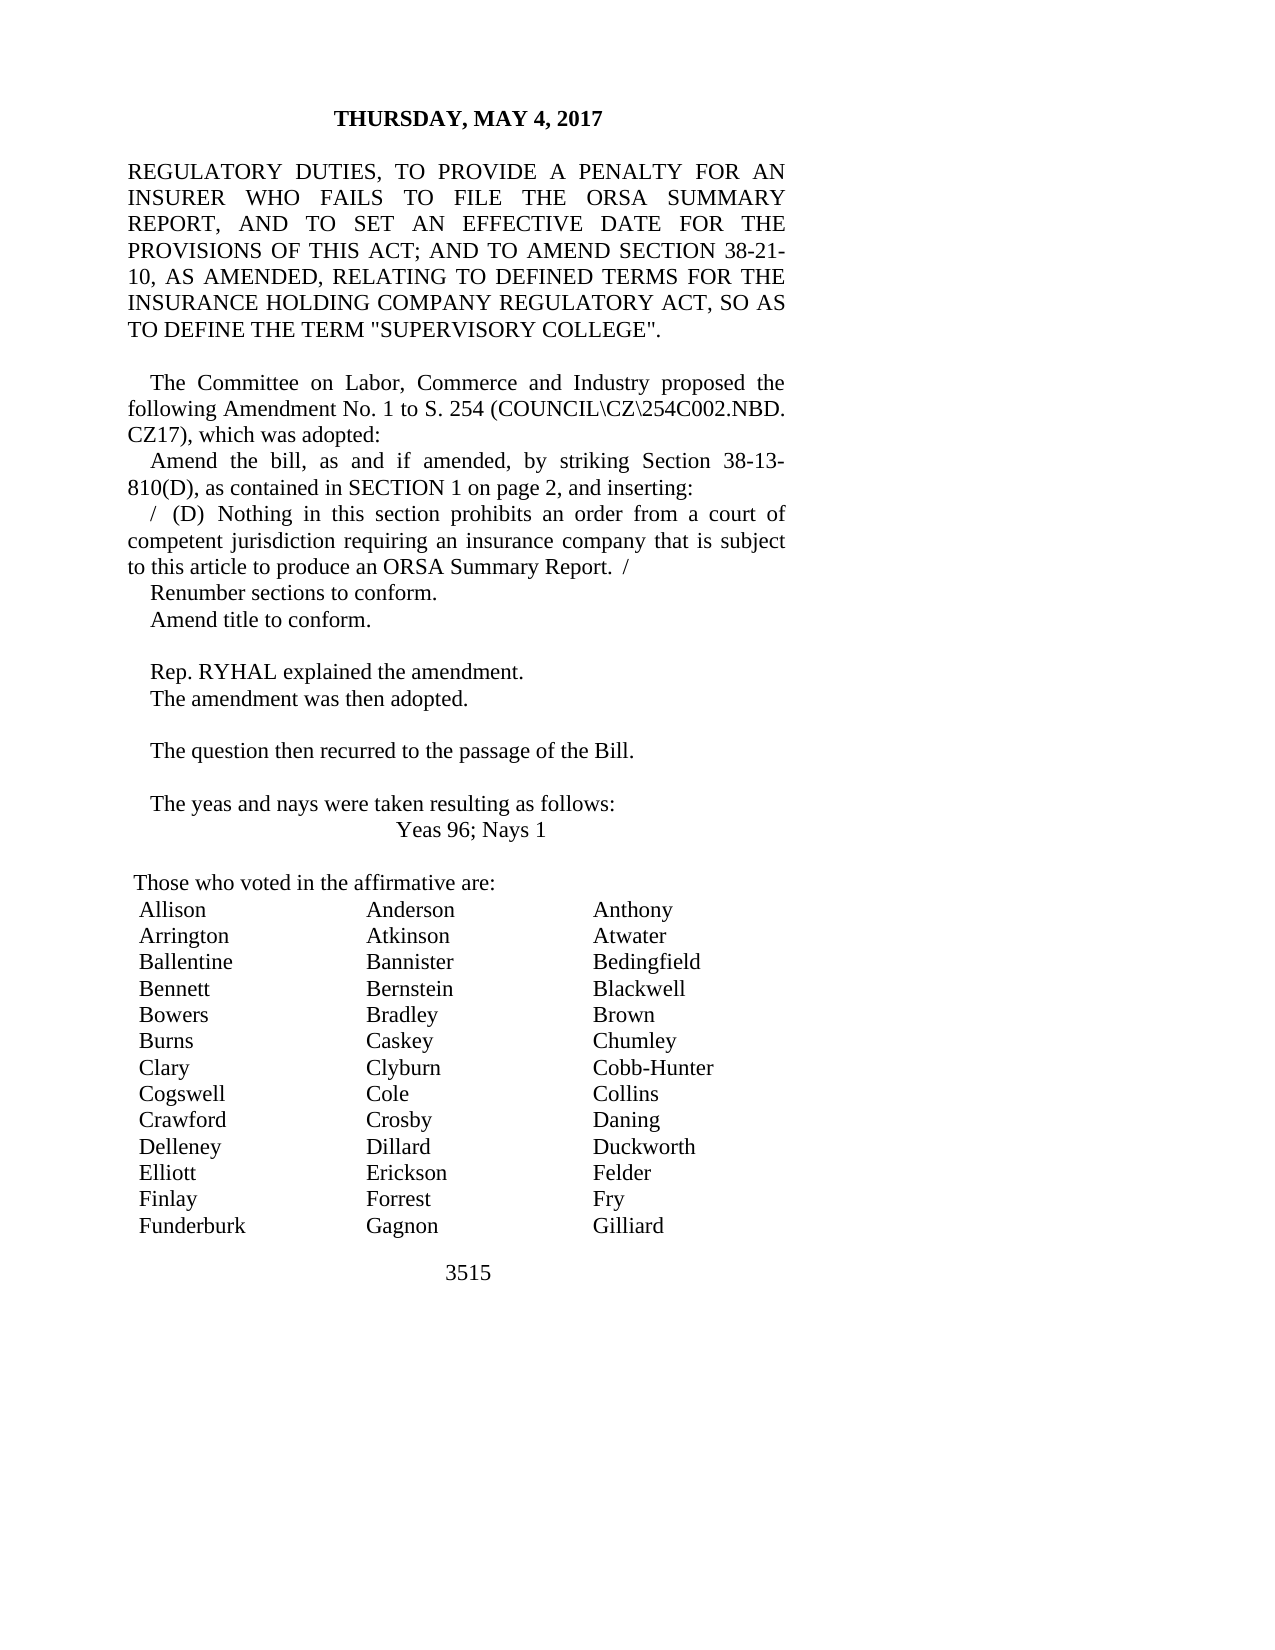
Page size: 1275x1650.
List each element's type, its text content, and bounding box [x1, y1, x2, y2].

table_cell Collins [581, 1080, 808, 1106]
table_cell Crawford [128, 1106, 354, 1133]
table_cell Atkinson [355, 922, 581, 948]
table_cell Chumley [581, 1028, 808, 1054]
text / (D) Nothing in this section prohibits an order from a court of competent jurisdiction requiring an insurance company that is subject to this article to produce an ORSA Summary Report. / [127, 500, 786, 579]
text The Committee on Labor, Commerce and Industry proposed the following Amendment No. 1 to S. 254 (COUNCIL\CZ\254C002.NBD. CZ17), which was adopted: [127, 368, 786, 448]
table_cell Atwater [581, 922, 808, 948]
text Those who voted in the affirmative are: [127, 869, 786, 896]
table_cell Finlay [128, 1186, 354, 1212]
table_cell Burns [128, 1028, 354, 1054]
table_cell Bannister [355, 948, 581, 975]
text Rep. RYHAL explained the amendment. [127, 658, 786, 685]
text Yeas 96; Nays 1 [127, 817, 786, 843]
text The amendment was then adopted. [127, 685, 786, 711]
table_cell Bernstein [355, 975, 581, 1001]
table_cell Forrest [355, 1186, 581, 1212]
table_cell Dillard [355, 1133, 581, 1159]
table_cell Cobb-Hunter [581, 1054, 808, 1080]
table_cell Funderburk [128, 1212, 354, 1238]
text Amend title to conform. [127, 606, 786, 632]
table_header Allison [128, 896, 354, 922]
table_cell Arrington [128, 922, 354, 948]
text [127, 158, 786, 342]
table_cell Ballentine [128, 948, 354, 975]
table_cell Erickson [355, 1159, 581, 1186]
table_cell Delleney [128, 1133, 354, 1159]
text Renumber sections to conform. [127, 579, 786, 606]
text Amend the bill, as and if amended, by striking Section 38-13-810(D), as contained in SECTION 1 on page 2, and inserting: [127, 448, 786, 500]
table_cell Brown [581, 1001, 808, 1027]
table_cell Crosby [355, 1106, 581, 1133]
table_cell Gilliard [581, 1212, 808, 1238]
table_cell Fry [581, 1186, 808, 1212]
table_cell Bedingfield [581, 948, 808, 975]
table_cell Daning [581, 1106, 808, 1133]
table_cell Bradley [355, 1001, 581, 1027]
text The yeas and nays were taken resulting as follows: [127, 790, 786, 817]
text The question then recurred to the passage of the Bill. [127, 737, 786, 764]
table_cell Caskey [355, 1028, 581, 1054]
table_cell Clary [128, 1054, 354, 1080]
table_cell Bennett [128, 975, 354, 1001]
table_cell Gagnon [355, 1212, 581, 1238]
table_cell Bowers [128, 1001, 354, 1027]
table_cell Duckworth [581, 1133, 808, 1159]
table_cell Felder [581, 1159, 808, 1186]
table_cell Elliott [128, 1159, 354, 1186]
table_cell Blackwell [581, 975, 808, 1001]
table_cell Cole [355, 1080, 581, 1106]
table_cell Cogswell [128, 1080, 354, 1106]
table_header Anthony [581, 896, 808, 922]
table_header Anderson [355, 896, 581, 922]
table_cell Clyburn [355, 1054, 581, 1080]
